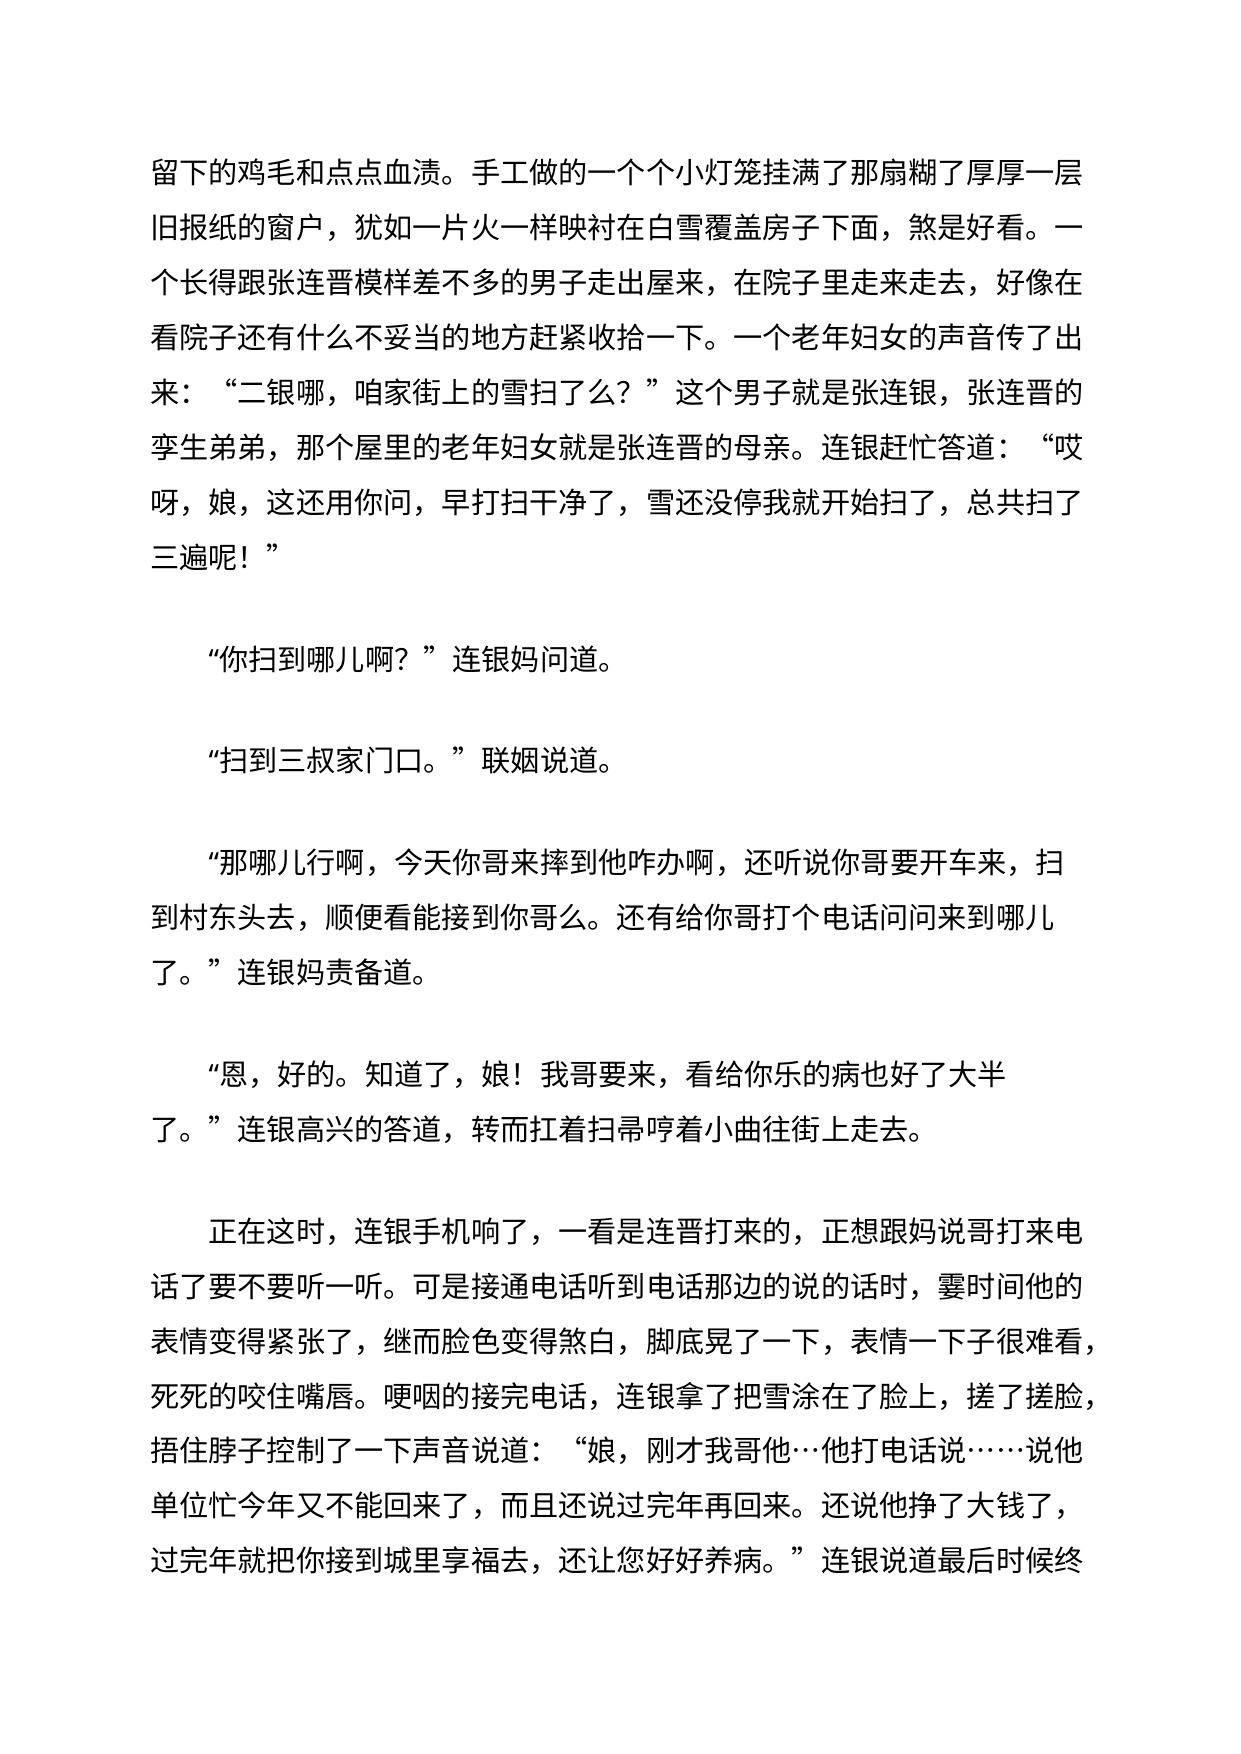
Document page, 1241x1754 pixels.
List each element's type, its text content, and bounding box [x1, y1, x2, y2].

text “扫到三叔家门口。”联姻说道。 [150, 738, 1090, 780]
text “你扫到哪儿啊？”连银妈问道。 [150, 636, 1090, 678]
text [150, 1208, 1090, 1580]
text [150, 150, 1090, 577]
text “恩，好的。知道了，娘！我哥要来，看给你乐的病也好了大半了。”连银高兴的答道，转而扛着扫帚哼着小曲往街上走去。 [150, 1052, 1090, 1149]
text “那哪儿行啊，今天你哥来摔到他咋办啊，还听说你哥要开车来，扫到村东头去，顺便看能接到你哥么。还有给你哥打个电话问问来到哪儿了。”连银妈责备道。 [150, 840, 1090, 992]
